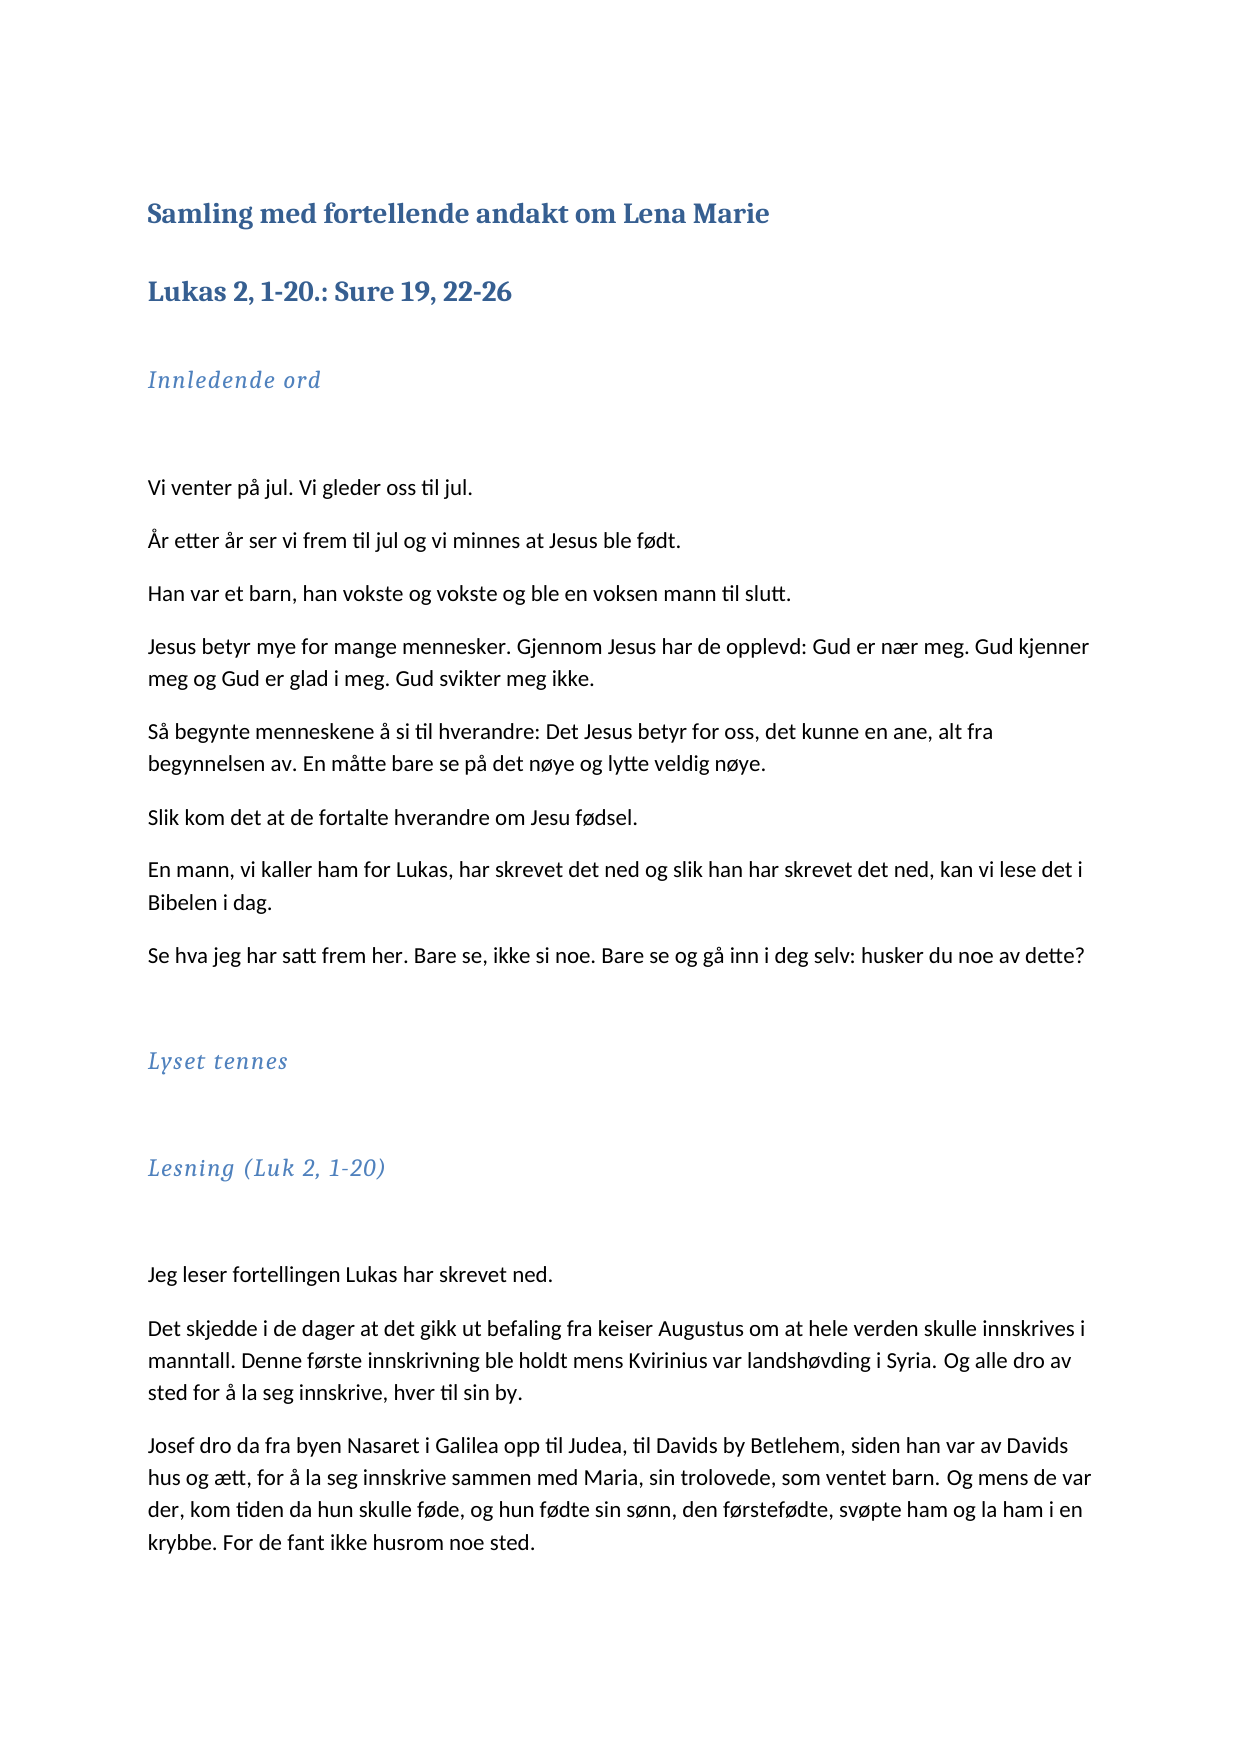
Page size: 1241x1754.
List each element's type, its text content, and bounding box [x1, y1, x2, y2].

text Han var et barn, han vokste og vokste og ble en voksen mann til slutt. [148, 579, 1093, 607]
subtitle Lesning (Luk 2, 1-20) [148, 1154, 1093, 1182]
text Jesus betyr mye for mange mennesker. Gjennom Jesus har de opplevd: Gud er nær meg. Gud kjenner meg og Gud er glad i meg. Gud svikter meg ikke. [148, 632, 1093, 692]
text Vi venter på jul. Vi gleder oss til jul. [148, 473, 1093, 501]
text Jeg leser fortellingen Lukas har skrevet ned. [148, 1261, 1093, 1289]
text År etter år ser vi frem til jul og vi minnes at Jesus ble født. [148, 526, 1093, 554]
subtitle Innledende ord [148, 366, 1093, 395]
subtitle Lyset tennes [148, 1047, 1093, 1076]
text Josef dro da fra byen Nasaret i Galilea opp til Judea, til Davids by Betlehem, siden han var av Davids hus og ætt, for å la seg innskrive sammen med Maria, sin trolovede, som ventet barn. Og mens de var der, kom tiden da hun skulle føde, og hun fødte sin sønn, den førstefødte, svøpte ham og la ham i en krybbe. For de fant ikke husrom noe sted. [148, 1431, 1093, 1556]
text Så begynte menneskene å si til hverandre: Det Jesus betyr for oss, det kunne en ane, alt fra begynnelsen av. En måtte bare se på det nøye og lytte veldig nøye. [148, 717, 1093, 778]
subtitle Samling med fortellende andakt om Lena Marie Lukas 2, 1-20.: Sure 19, 22-26 [148, 198, 1093, 308]
text En mann, vi kaller ham for Lukas, har skrevet det ned og slik han har skrevet det ned, kan vi lese det i Bibelen i dag. [148, 856, 1093, 916]
text Det skjedde i de dager at det gikk ut befaling fra keiser Augustus om at hele verden skulle innskrives i manntall. Denne første innskrivning ble holdt mens Kvirinius var landshøvding i Syria. Og alle dro av sted for å la seg innskrive, hver til sin by. [148, 1314, 1093, 1406]
text Se hva jeg har satt frem her. Bare se, ikke si noe. Bare se og gå inn i deg selv: husker du noe av dette? [148, 941, 1093, 969]
text Slik kom det at de fortalte hverandre om Jesu fødsel. [148, 803, 1093, 831]
